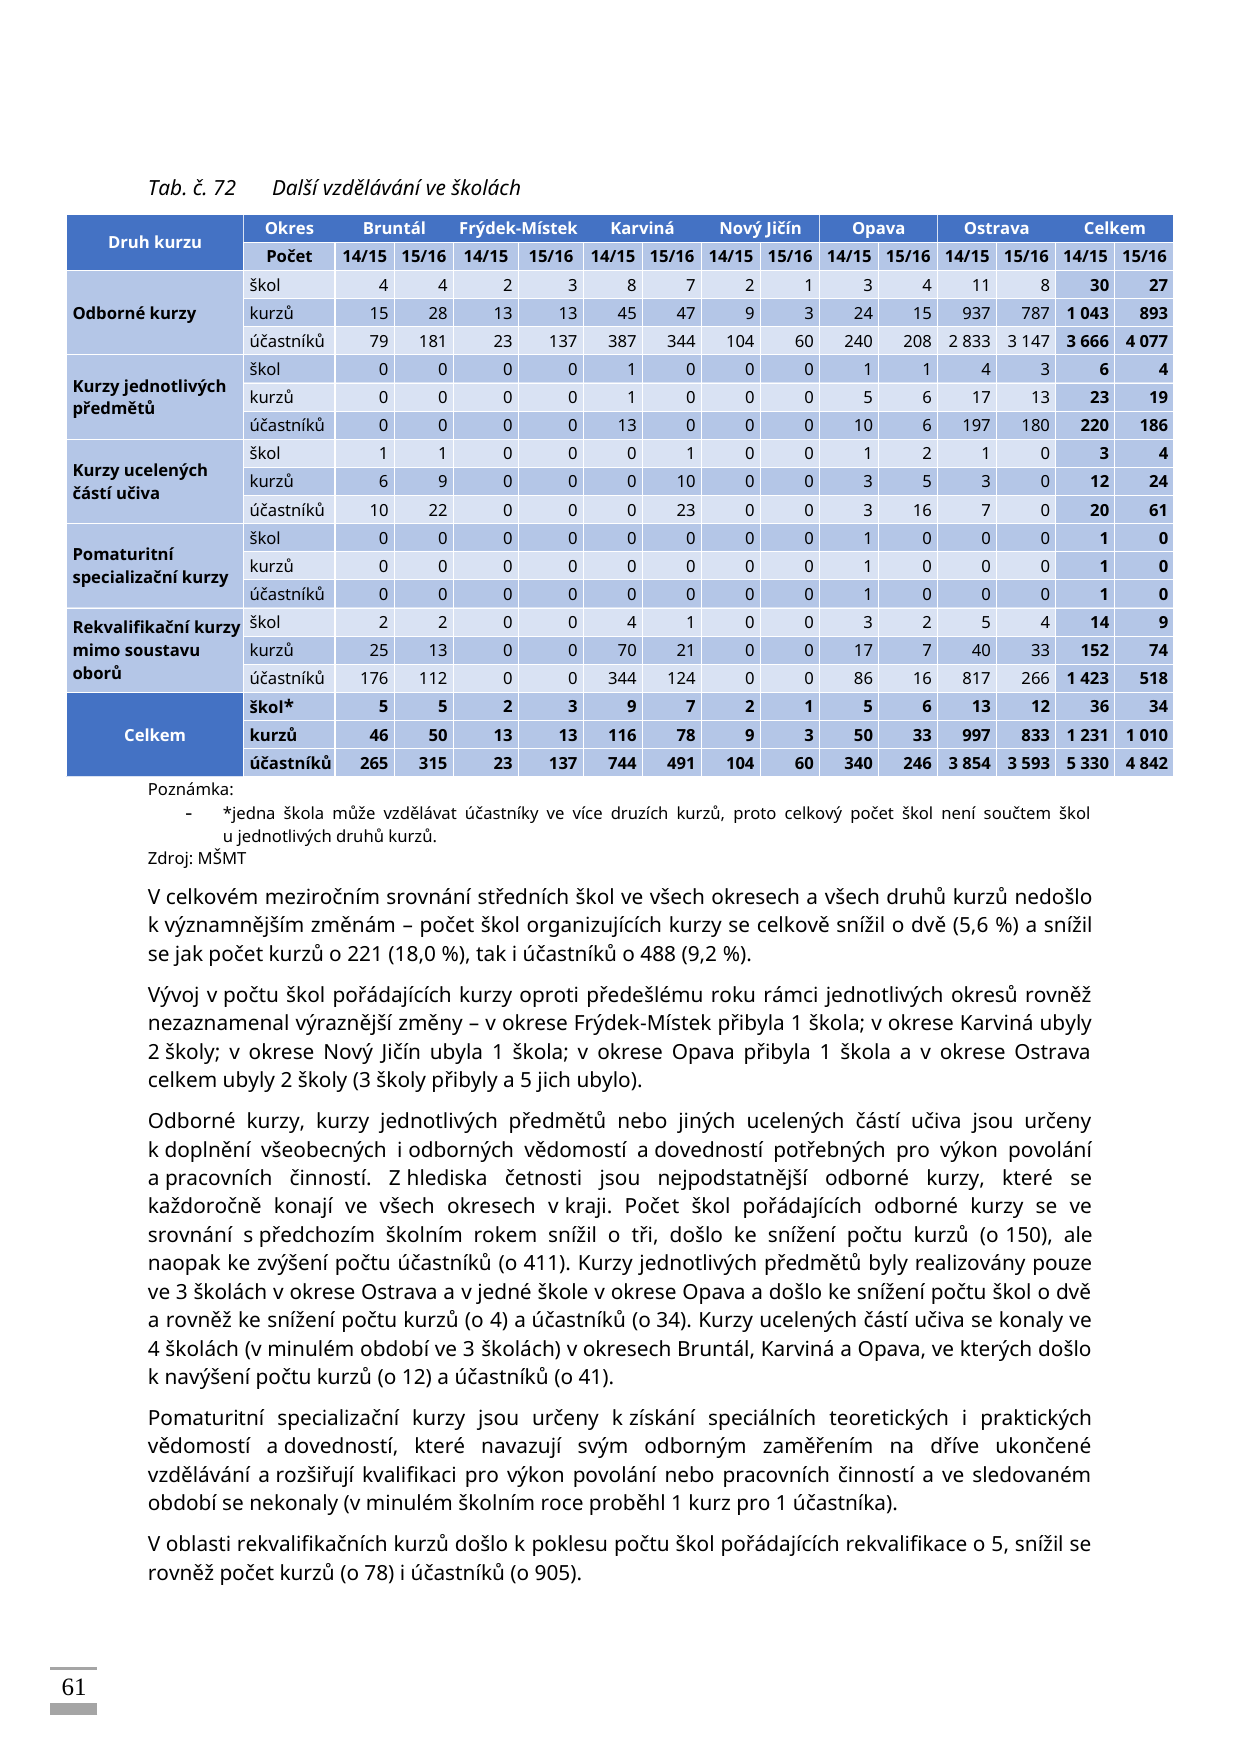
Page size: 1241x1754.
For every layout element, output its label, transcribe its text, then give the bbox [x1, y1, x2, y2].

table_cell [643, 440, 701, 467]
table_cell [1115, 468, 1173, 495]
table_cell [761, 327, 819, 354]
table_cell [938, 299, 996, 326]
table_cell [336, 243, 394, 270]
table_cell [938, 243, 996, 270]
text V oblasti rekvalifikačních kurzů došlo k poklesu počtu škol pořádajících rekvalifikace o 5, snížil se rovněž počet kurzů (o 78) i účastníků (o 905). [148, 1529, 1092, 1586]
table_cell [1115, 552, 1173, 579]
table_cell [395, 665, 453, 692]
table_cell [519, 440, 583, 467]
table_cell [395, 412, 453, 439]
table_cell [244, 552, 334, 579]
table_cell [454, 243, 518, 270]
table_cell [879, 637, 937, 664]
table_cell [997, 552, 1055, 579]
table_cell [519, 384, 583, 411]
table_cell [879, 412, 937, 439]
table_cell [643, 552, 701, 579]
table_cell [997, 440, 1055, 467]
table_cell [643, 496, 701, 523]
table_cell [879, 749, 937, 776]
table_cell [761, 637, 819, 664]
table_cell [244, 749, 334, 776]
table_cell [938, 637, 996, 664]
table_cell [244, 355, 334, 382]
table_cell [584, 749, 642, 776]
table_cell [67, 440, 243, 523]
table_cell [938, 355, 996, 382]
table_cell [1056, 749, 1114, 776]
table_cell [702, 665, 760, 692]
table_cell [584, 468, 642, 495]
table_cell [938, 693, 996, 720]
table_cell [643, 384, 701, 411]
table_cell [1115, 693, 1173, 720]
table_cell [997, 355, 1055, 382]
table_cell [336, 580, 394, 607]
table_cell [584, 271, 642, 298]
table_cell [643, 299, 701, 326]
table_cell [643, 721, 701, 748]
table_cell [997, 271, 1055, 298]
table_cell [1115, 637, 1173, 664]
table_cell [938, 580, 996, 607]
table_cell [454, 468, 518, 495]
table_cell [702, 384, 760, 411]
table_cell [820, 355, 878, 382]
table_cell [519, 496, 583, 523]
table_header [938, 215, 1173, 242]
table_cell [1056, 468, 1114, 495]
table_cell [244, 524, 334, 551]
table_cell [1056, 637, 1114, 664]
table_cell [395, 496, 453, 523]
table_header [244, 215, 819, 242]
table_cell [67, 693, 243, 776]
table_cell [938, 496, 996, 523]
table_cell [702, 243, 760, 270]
text V celkovém meziročním srovnání středních škol ve všech okresech a všech druhů kurzů nedošlo k významnějším změnám – počet škol organizujících kurzy se celkově snížil o dvě (5,6 %) a snížil se jak počet kurzů o 221 (18,0 %), tak i účastníků o 488 (9,2 %). [148, 882, 1092, 967]
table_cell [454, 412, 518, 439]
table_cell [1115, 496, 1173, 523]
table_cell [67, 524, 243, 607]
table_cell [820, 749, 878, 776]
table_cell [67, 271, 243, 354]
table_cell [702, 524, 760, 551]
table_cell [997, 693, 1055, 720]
text Pomaturitní specializační kurzy jsou určeny k získání speciálních teoretických i praktických vědomostí a dovedností, které navazují svým odborným zaměřením na dříve ukončené vzdělávání a rozšiřují kvalifikaci pro výkon povolání nebo pracovních činností a ve sledovaném období se nekonaly (v minulém školním roce proběhl 1 kurz pro 1 účastníka). [148, 1403, 1092, 1517]
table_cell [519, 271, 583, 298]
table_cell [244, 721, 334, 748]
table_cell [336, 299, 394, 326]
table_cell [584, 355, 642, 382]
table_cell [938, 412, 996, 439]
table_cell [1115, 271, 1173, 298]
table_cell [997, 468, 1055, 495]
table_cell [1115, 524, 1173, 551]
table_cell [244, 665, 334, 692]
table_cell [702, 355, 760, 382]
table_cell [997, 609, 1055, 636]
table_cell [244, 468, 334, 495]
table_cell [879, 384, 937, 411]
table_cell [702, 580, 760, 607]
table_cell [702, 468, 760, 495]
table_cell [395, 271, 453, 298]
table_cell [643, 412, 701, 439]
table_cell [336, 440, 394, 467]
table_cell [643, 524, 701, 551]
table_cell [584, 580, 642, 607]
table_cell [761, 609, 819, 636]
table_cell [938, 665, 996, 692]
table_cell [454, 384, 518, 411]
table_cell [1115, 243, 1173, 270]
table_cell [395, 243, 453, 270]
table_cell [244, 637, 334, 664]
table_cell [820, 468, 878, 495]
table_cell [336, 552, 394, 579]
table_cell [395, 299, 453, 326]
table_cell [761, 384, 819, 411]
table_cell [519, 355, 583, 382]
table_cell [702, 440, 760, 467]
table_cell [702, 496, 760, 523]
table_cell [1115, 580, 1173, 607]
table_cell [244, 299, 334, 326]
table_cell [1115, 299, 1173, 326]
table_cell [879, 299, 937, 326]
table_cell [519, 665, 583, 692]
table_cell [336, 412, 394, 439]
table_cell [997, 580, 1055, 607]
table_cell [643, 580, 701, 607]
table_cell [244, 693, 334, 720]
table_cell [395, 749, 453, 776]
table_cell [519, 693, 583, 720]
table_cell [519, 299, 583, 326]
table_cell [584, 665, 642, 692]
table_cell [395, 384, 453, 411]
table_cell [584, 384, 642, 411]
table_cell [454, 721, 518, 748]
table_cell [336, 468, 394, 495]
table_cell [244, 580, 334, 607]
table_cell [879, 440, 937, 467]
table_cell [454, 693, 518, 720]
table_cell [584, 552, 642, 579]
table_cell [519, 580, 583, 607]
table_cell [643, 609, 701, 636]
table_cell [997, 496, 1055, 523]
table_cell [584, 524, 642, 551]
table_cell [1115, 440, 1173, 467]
text Odborné kurzy, kurzy jednotlivých předmětů nebo jiných ucelených částí učiva jsou určeny k doplnění všeobecných i odborných vědomostí a dovedností potřebných pro výkon povolání a pracovních činností. Z hlediska četnosti jsou nejpodstatnější odborné kurzy, které se každoročně konají ve všech okresech v kraji. Počet škol pořádajících odborné kurzy se ve srovnání s předchozím školním rokem snížil o tři, došlo ke snížení počtu kurzů (o 150), ale naopak ke zvýšení počtu účastníků (o 411). Kurzy jednotlivých předmětů byly realizovány pouze ve 3 školách v okrese Ostrava a v jedné škole v okrese Opava a došlo ke snížení počtu škol o dvě a rovněž ke snížení počtu kurzů (o 4) a účastníků (o 34). Kurzy ucelených částí učiva se konaly ve 4 školách (v minulém období ve 3 školách) v okresech Bruntál, Karviná a Opava, ve kterých došlo k navýšení počtu kurzů (o 12) a účastníků (o 41). [148, 1106, 1092, 1391]
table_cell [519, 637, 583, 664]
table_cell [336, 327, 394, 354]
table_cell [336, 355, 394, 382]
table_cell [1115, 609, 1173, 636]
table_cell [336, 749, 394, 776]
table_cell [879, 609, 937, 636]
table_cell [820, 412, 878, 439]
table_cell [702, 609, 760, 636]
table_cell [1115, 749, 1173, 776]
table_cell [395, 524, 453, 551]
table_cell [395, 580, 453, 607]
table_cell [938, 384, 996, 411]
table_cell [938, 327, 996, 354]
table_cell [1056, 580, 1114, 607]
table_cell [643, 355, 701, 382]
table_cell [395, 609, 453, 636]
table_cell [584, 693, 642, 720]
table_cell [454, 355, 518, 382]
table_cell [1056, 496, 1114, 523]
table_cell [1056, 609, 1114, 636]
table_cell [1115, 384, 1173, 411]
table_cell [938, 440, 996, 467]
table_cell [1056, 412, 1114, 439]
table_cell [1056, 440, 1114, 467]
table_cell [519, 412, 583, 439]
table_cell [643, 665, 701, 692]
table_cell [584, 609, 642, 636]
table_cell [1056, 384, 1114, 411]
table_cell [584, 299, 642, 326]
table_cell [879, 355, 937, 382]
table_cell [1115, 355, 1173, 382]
text Poznámka: [148, 777, 1092, 800]
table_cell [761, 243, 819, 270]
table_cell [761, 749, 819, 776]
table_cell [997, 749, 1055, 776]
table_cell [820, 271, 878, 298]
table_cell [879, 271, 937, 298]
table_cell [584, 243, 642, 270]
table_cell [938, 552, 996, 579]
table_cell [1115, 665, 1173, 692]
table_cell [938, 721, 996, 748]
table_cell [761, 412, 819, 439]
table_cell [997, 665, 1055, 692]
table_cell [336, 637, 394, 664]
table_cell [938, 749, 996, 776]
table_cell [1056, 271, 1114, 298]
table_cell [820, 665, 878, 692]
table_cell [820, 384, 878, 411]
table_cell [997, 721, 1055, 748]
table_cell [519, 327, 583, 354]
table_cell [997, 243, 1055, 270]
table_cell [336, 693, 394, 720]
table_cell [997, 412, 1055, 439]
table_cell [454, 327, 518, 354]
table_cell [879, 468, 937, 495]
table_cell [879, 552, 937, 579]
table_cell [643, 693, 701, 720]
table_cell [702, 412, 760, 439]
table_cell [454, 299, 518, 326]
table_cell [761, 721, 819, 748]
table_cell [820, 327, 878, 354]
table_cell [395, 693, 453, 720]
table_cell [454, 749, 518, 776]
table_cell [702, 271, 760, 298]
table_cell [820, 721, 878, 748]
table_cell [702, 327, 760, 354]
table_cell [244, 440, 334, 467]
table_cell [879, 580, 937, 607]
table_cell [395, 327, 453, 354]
text Další vzdělávání ve školách [148, 173, 1092, 201]
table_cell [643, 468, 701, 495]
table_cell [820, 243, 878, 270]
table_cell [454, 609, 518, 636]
list *jedna škola může vzdělávat účastníky ve více druzích kurzů, proto celkový počet škol není součtem škol u jednotlivých druhů kurzů. [185, 800, 1092, 847]
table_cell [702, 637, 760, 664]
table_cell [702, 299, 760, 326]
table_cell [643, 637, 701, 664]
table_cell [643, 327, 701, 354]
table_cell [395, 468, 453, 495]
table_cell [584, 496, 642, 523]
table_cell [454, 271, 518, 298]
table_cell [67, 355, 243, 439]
text Zdroj: MŠMT [148, 847, 1092, 870]
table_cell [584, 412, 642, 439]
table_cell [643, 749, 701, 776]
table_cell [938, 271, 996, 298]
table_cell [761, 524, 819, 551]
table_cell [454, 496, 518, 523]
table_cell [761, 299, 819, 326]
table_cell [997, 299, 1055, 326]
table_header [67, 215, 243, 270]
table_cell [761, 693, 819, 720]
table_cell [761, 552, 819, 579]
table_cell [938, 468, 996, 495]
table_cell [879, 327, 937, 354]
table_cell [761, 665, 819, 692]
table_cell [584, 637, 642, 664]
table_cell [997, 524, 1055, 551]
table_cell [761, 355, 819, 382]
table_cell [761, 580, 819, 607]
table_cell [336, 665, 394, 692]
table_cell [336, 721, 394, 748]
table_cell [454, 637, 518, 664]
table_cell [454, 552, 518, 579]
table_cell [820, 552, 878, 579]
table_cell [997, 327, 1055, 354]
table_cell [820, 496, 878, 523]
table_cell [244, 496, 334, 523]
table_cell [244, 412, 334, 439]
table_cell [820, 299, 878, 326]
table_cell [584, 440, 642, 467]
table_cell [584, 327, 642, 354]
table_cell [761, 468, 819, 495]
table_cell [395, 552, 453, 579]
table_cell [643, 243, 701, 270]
text Vývoj v počtu škol pořádajících kurzy oproti předešlému roku rámci jednotlivých okresů rovněž nezaznamenal výraznější změny – v okrese Frýdek-Místek přibyla 1 škola; v okrese Karviná ubyly 2 školy; v okrese Nový Jičín ubyla 1 škola; v okrese Opava přibyla 1 škola a v okrese Ostrava celkem ubyly 2 školy (3 školy přibyly a 5 jich ubylo). [148, 980, 1092, 1094]
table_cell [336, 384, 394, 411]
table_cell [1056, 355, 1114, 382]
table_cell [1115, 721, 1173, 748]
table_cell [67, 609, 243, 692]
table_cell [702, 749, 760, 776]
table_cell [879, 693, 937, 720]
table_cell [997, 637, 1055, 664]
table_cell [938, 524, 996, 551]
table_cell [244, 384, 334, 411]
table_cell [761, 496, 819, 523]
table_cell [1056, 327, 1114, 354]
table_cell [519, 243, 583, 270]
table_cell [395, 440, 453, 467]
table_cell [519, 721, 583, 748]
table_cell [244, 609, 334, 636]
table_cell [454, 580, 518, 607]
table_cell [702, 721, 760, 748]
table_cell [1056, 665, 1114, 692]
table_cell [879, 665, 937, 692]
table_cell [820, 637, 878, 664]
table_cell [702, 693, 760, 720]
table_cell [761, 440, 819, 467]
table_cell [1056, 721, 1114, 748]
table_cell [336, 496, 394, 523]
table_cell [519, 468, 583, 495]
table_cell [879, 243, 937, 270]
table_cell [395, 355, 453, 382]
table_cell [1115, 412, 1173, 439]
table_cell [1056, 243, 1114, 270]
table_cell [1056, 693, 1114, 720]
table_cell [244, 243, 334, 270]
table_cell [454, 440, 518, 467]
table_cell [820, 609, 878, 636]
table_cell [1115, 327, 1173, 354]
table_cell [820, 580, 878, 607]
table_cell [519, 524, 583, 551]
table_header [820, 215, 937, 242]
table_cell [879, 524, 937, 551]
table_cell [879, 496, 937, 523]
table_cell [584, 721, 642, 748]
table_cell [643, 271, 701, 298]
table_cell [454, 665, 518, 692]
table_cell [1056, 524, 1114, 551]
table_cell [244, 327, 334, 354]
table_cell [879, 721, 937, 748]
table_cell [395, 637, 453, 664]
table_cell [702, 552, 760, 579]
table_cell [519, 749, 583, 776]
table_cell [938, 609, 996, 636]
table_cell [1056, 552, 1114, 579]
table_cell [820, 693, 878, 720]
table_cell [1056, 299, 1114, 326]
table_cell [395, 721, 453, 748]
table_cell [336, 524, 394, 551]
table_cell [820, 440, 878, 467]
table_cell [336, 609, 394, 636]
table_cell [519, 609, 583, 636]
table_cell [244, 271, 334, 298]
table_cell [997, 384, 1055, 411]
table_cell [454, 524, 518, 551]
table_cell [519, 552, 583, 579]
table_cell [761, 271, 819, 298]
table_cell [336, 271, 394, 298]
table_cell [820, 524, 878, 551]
